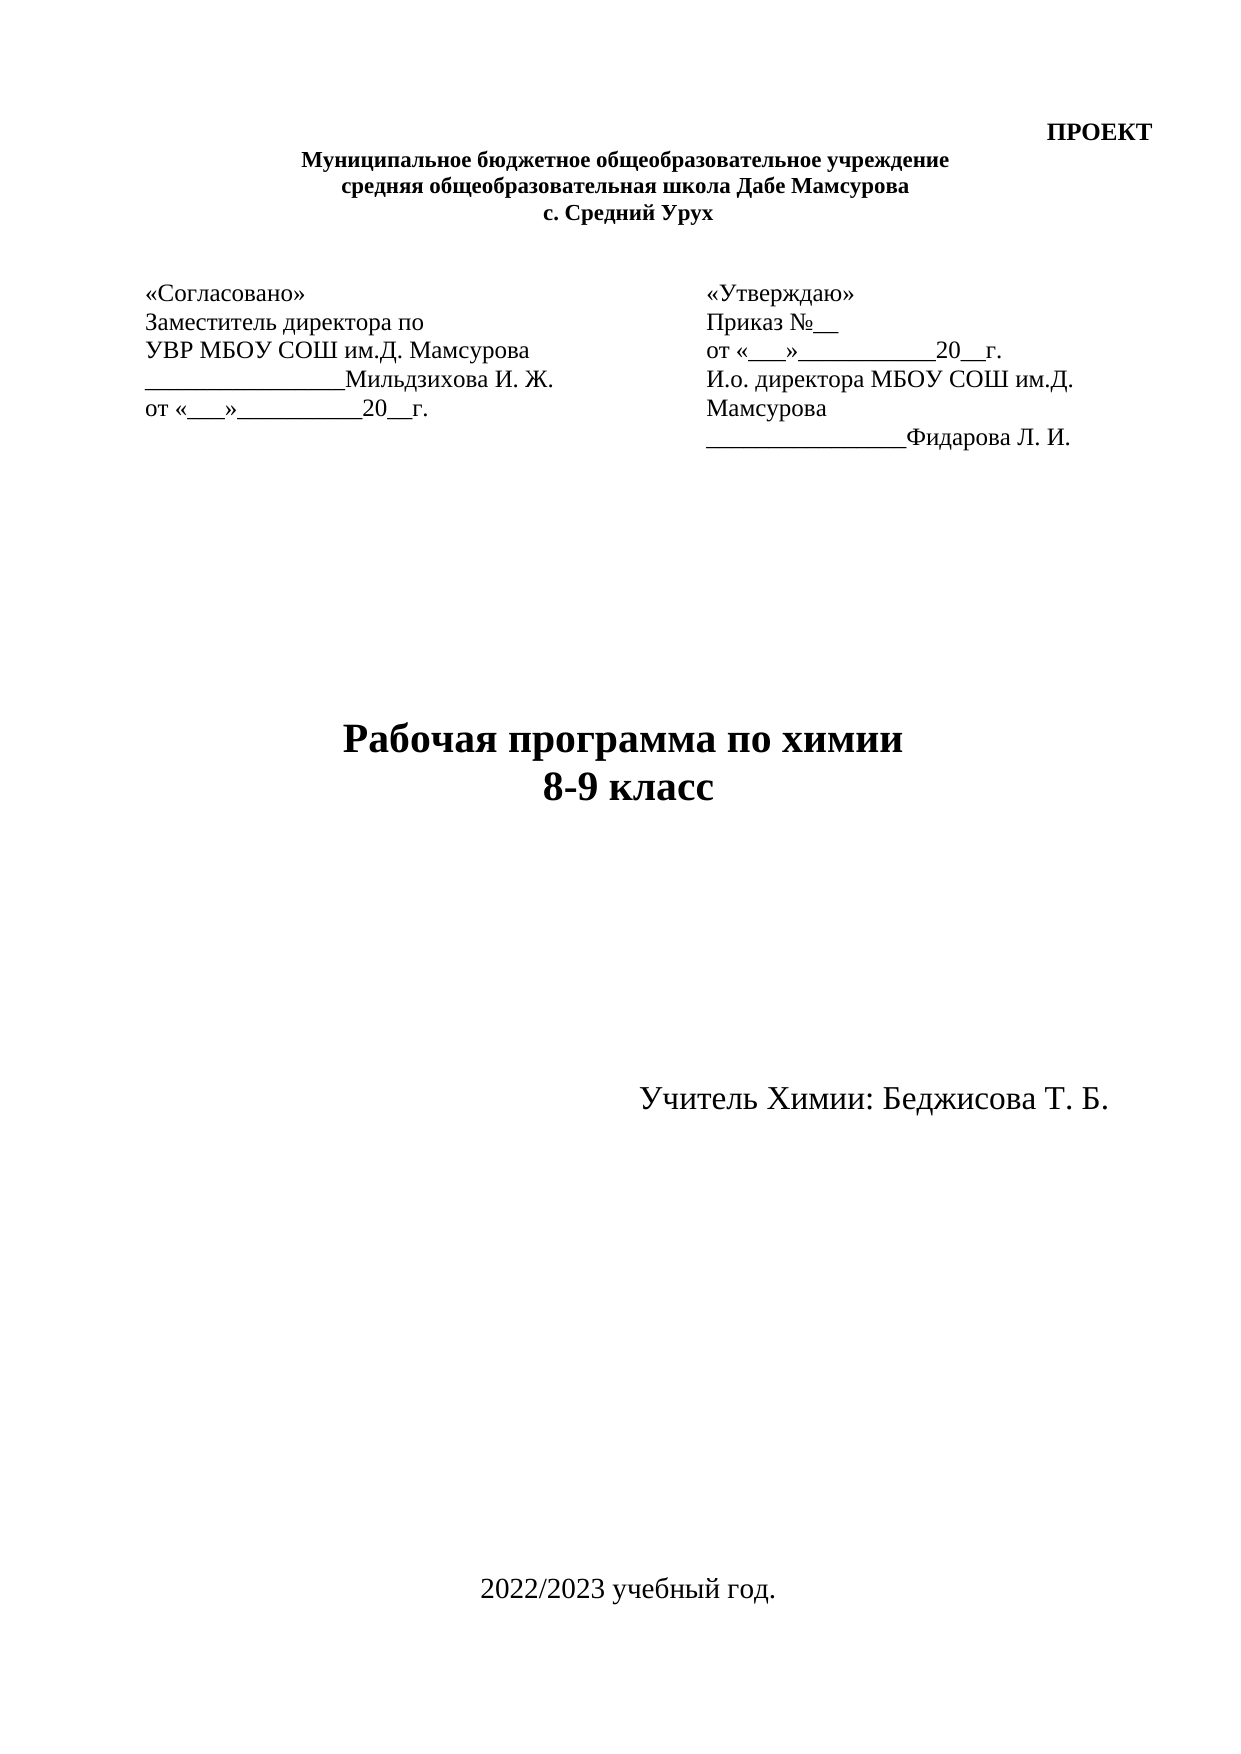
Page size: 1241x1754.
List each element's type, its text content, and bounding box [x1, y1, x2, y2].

text Учитель Химии: Беджисова Т. Б. [104, 1078, 1152, 1116]
text Муниципальное бюджетное общеобразовательное учреждение средняя общеобразовательная школа Дабе Мамсурова с. Средний Урух [104, 146, 1152, 225]
text 2022/2023 учебный год. [104, 1538, 1152, 1605]
text Рабочая программа по химии 8-9 класс [104, 714, 1152, 810]
text ПРОЕКТ [104, 117, 1152, 146]
table_header «Согласовано» Заместитель директора по УВР МБОУ СОШ им.Д. Мамсурова ________________Мильдзихова И. Ж. от «___»__________20__г. [134, 278, 695, 479]
table_header «Утверждаю» Приказ №__ от «___»___________20__г. И.о. директора МБОУ СОШ им.Д. Мамсурова ________________Фидарова Л. И. [695, 278, 1193, 479]
